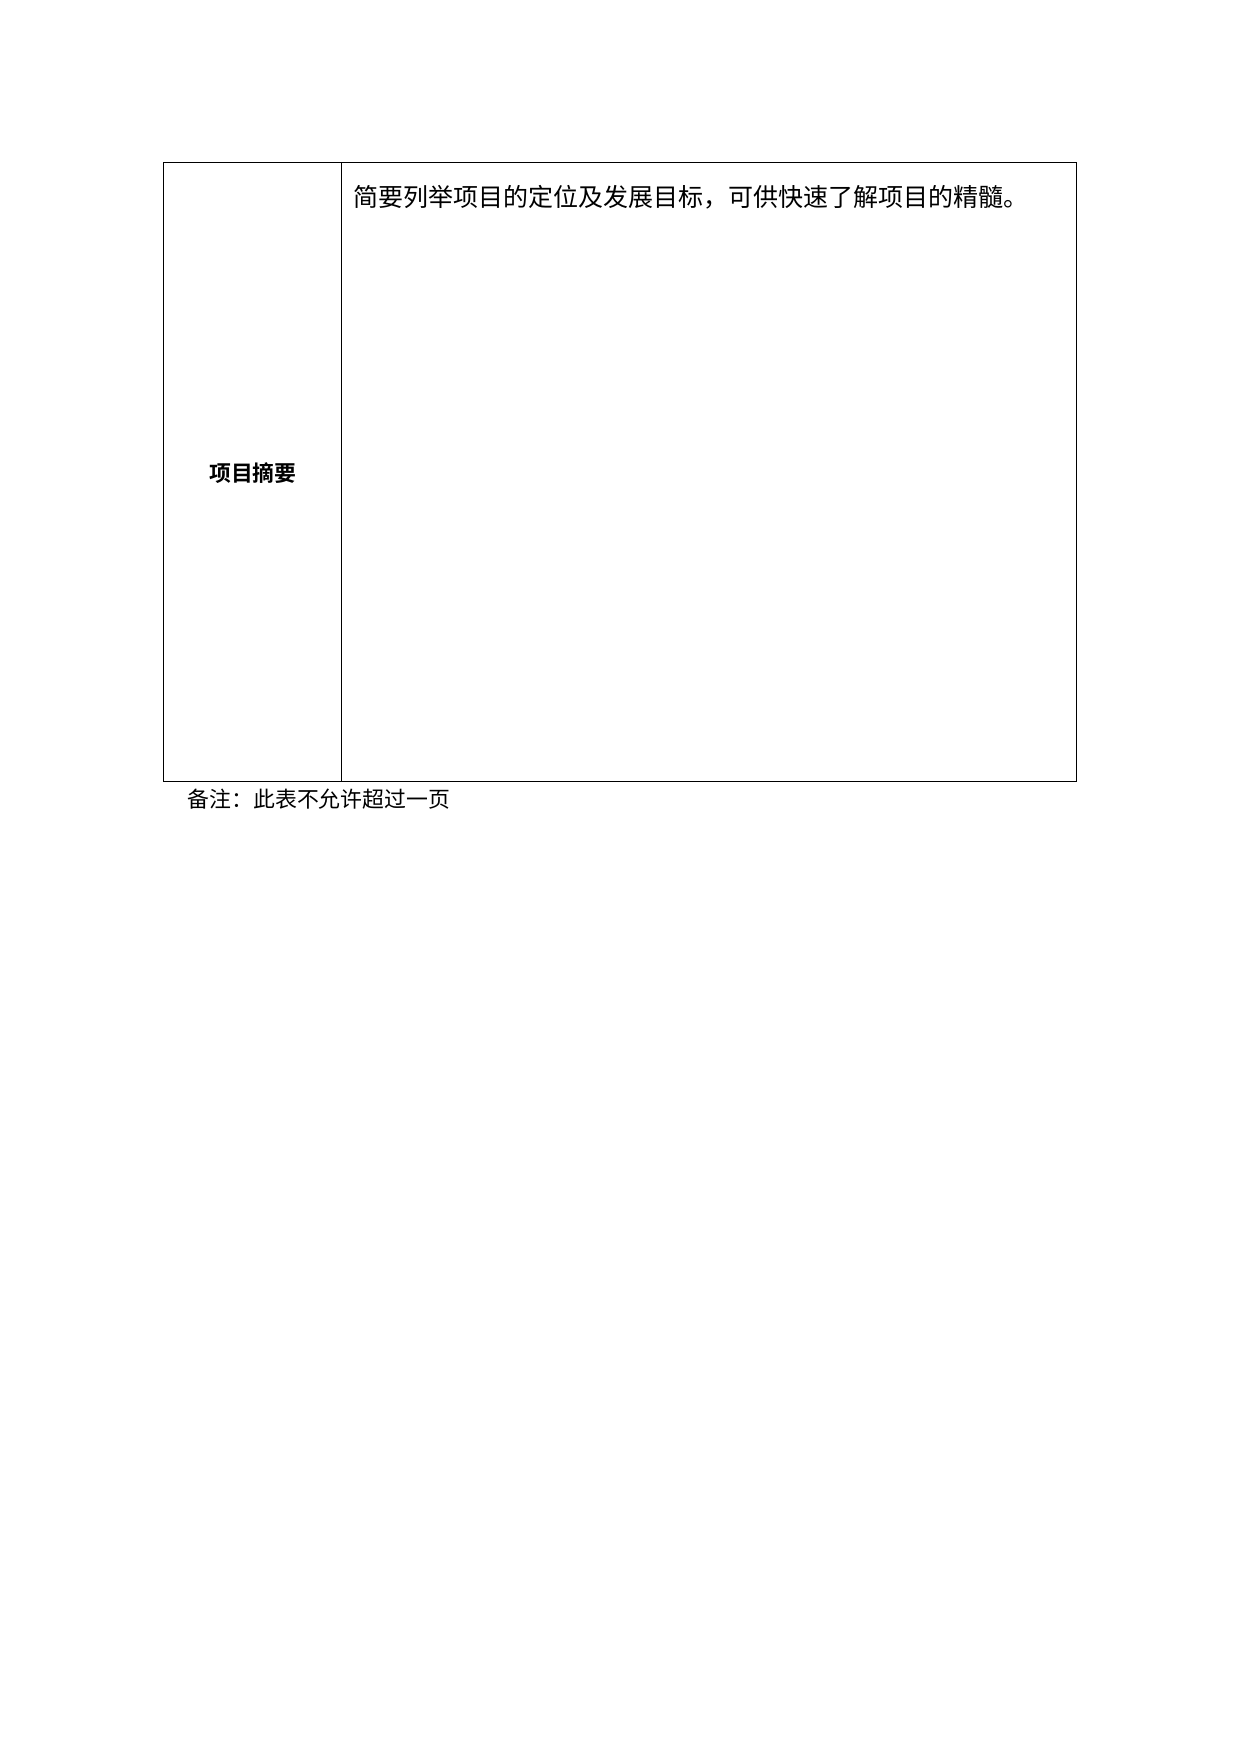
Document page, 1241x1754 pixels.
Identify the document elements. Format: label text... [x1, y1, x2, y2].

table_cell 项目摘要 [164, 163, 341, 781]
table_cell 简要列举项目的定位及发展目标，可供快速了解项目的精髓。 [342, 163, 1076, 781]
text 备注：此表不允许超过一页 [187, 782, 1053, 814]
